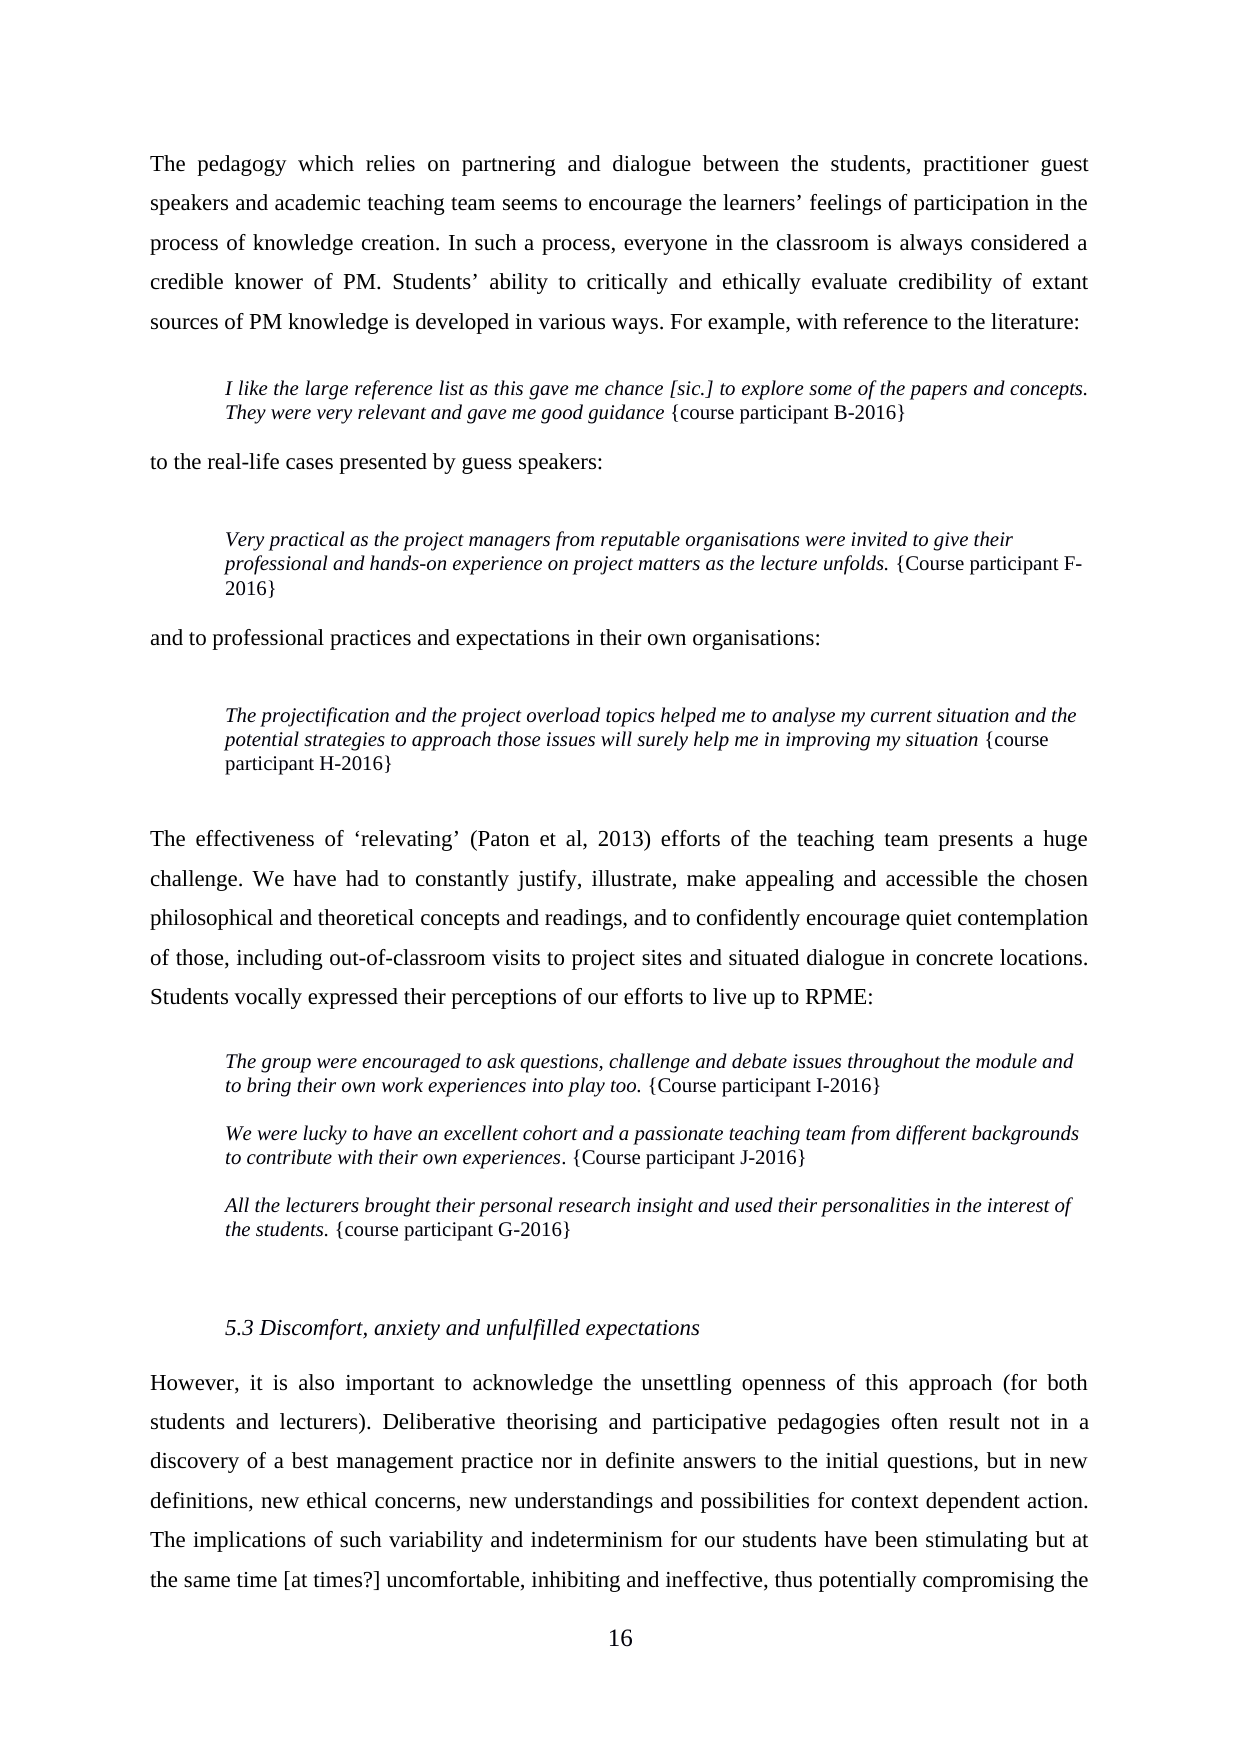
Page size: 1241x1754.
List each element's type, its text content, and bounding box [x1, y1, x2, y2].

text to the real-life cases presented by guess speakers: [150, 448, 1090, 475]
text and to professional practices and expectations in their own organisations: [150, 623, 1090, 650]
text The group were encouraged to ask questions, challenge and debate issues throughout the module and to bring their own work experiences into play too. {Course participant I-2016} [225, 1049, 1090, 1097]
text We were lucky to have an excellent cohort and a passionate teaching team from different backgrounds to contribute with their own experiences. {Course participant J-2016} [225, 1121, 1090, 1169]
text All the lecturers brought their personal research insight and used their personalities in the interest of the students. {course participant G-2016} [225, 1193, 1090, 1241]
text The effectiveness of ‘relevating’ (Paton et al, 2013) efforts of the teaching team presents a huge challenge. We have had to constantly justify, illustrate, make appealing and accessible the chosen philosophical and theoretical concepts and readings, and to confidently encourage quiet contemplation of those, including out-of-classroom visits to project sites and situated dialogue in concrete locations. Students vocally expressed their perceptions of our efforts to live up to RPME: [150, 825, 1090, 1009]
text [150, 1369, 1090, 1592]
text The projectification and the project overload topics helped me to analyse my current situation and the potential strategies to approach those issues will surely help me in improving my situation {course participant H-2016} [225, 702, 1090, 775]
text I like the large reference list as this gave me chance [sic.] to explore some of the papers and concepts. They were very relevant and gave me good guidance {course participant B-2016} [225, 376, 1090, 424]
text Very practical as the project managers from reputable organisations were invited to give their professional and hands-on experience on project matters as the lecture unfolds. {Course participant F-2016} [225, 527, 1090, 599]
text The pedagogy which relies on partnering and dialogue between the students, practitioner guest speakers and academic teaching team seems to encourage the learners’ feelings of participation in the process of knowledge creation. In such a process, everyone in the classroom is always considered a credible knower of PM. Students’ ability to critically and ethically evaluate credibility of extant sources of PM knowledge is developed in various ways. For example, with reference to the literature: [150, 150, 1090, 334]
text 5.3 Discomfort, anxiety and unfulfilled expectations [150, 1313, 1090, 1340]
